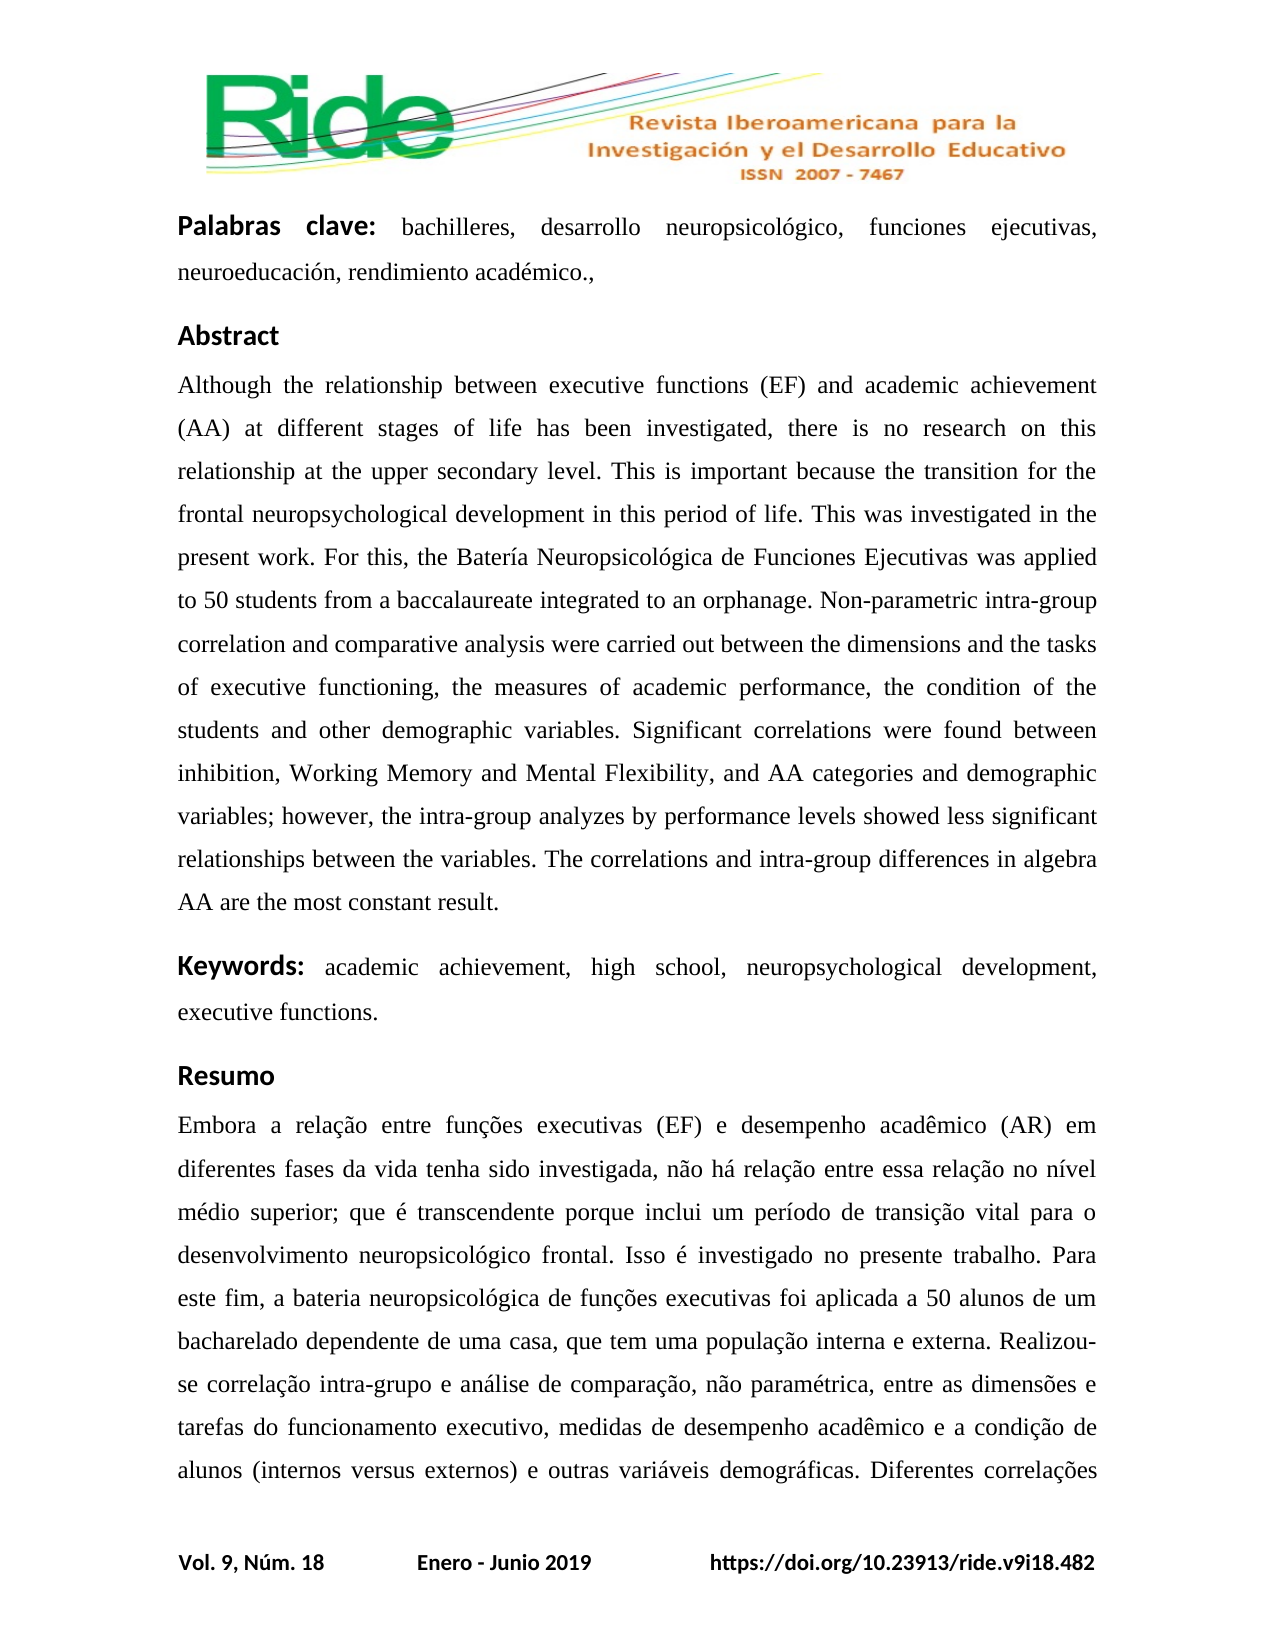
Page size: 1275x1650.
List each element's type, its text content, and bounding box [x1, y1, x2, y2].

text Keywords: academic achievement, high school, neuropsychological development, executive functions. [177, 947, 1098, 1026]
text Abstract [177, 317, 1098, 352]
text Although the relationship between executive functions (EF) and academic achievement (AA) at different stages of life has been investigated, there is no research on this relationship at the upper secondary level. This is important because the transition for the frontal neuropsychological development in this period of life. This was investigated in the present work. For this, the Batería Neuropsicológica de Funciones Ejecutivas was applied to 50 students from a baccalaureate integrated to an orphanage. Non-parametric intra-group correlation and comparative analysis were carried out between the dimensions and the tasks of executive functioning, the measures of academic performance, the condition of the students and other demographic variables. Significant correlations were found between inhibition, Working Memory and Mental Flexibility, and AA categories and demographic variables; however, the intra-group analyzes by performance levels showed less significant relationships between the variables. The correlations and intra-group differences in algebra AA are the most constant result. [177, 370, 1098, 916]
text Resumo [177, 1057, 1098, 1093]
picture [206, 73, 1069, 184]
text Palabras clave: bachilleres, desarrollo neuropsicológico, funciones ejecutivas, neuroeducación, rendimiento académico., [177, 207, 1098, 286]
